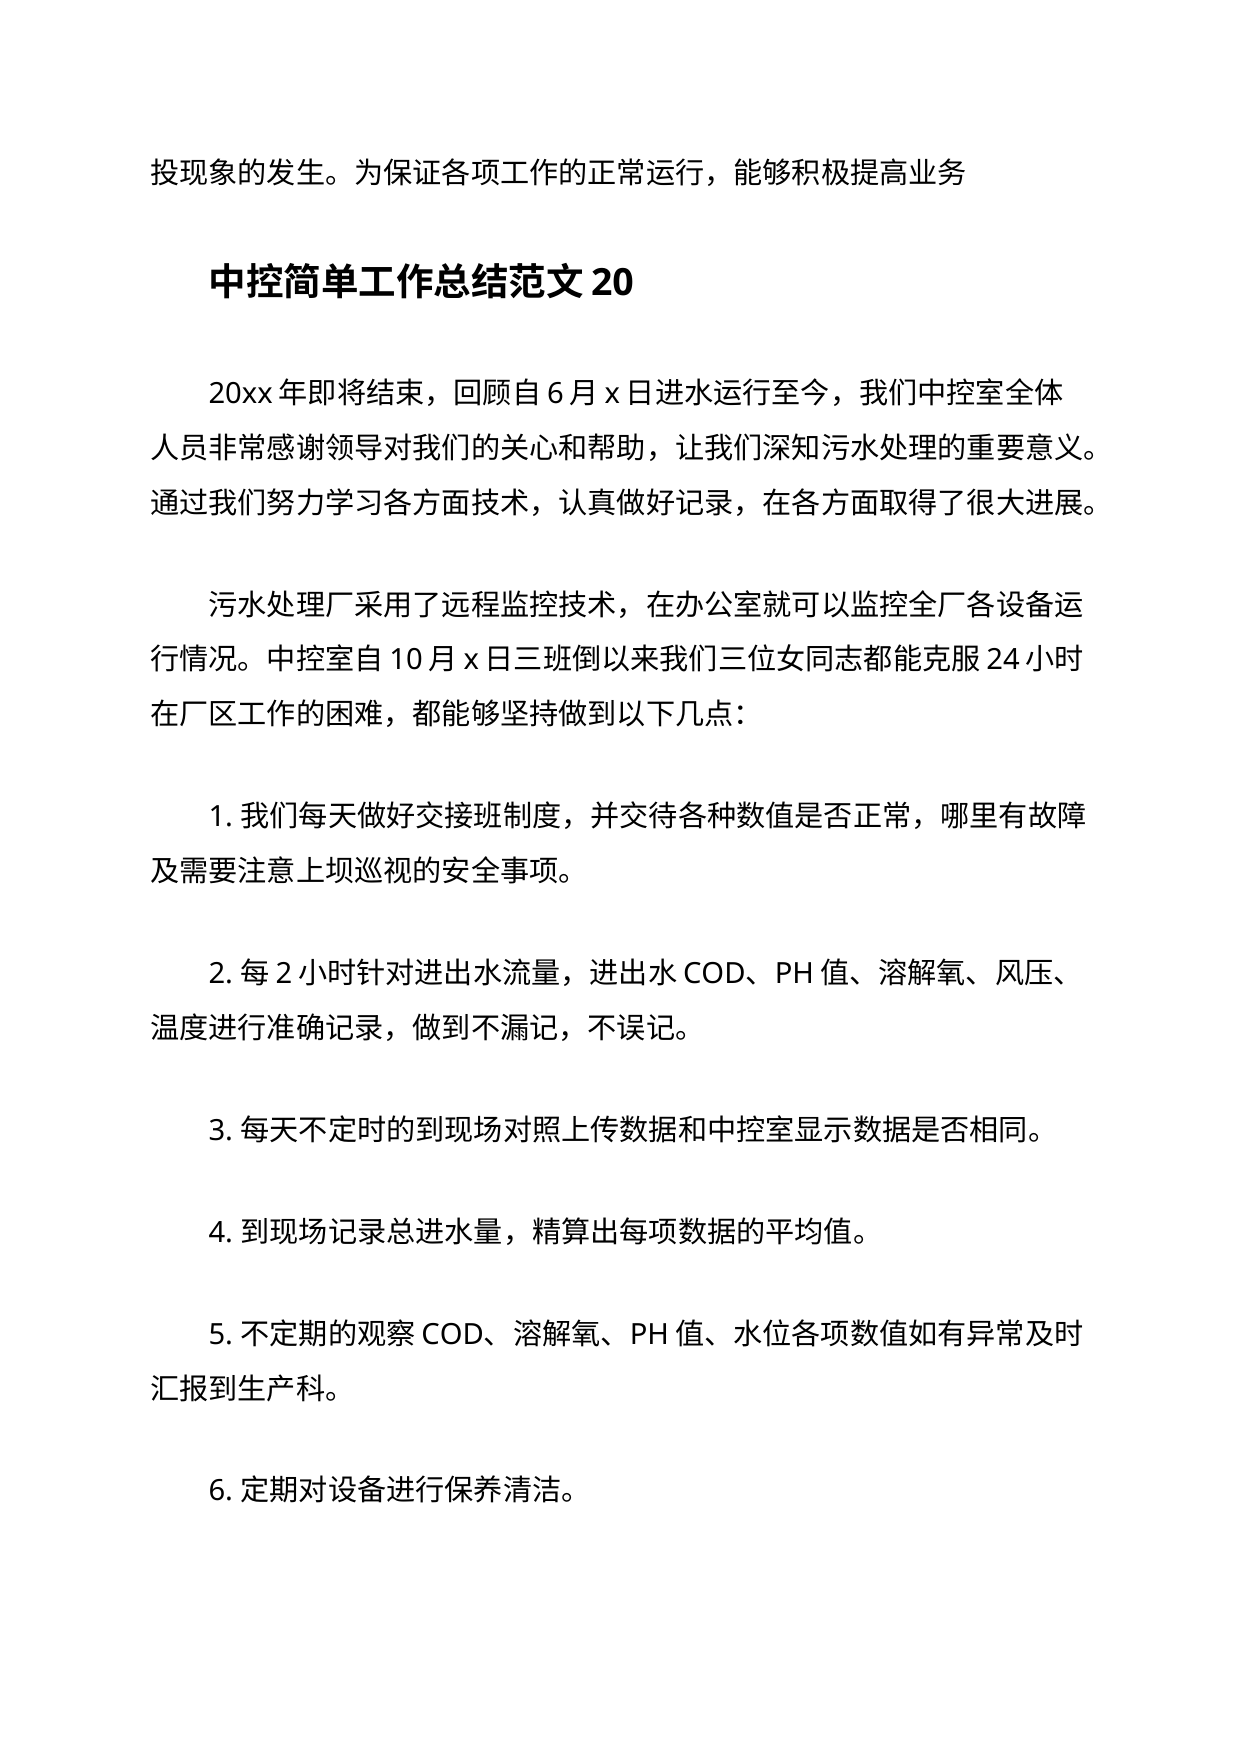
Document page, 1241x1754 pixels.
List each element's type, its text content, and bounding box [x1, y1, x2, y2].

text 20xx年即将结束，回顾自6月x日进水运行至今，我们中控室全体人员非常感谢领导对我们的关心和帮助，让我们深知污水处理的重要意义。通过我们努力学习各方面技术，认真做好记录，在各方面取得了很大进展。 [150, 369, 1090, 522]
text 6. 定期对设备进行保养清洁。 [150, 1467, 1090, 1509]
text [150, 150, 1090, 192]
text 1. 我们每天做好交接班制度，并交待各种数值是否正常，哪里有故障及需要注意上坝巡视的安全事项。 [150, 793, 1090, 890]
text 污水处理厂采用了远程监控技术，在办公室就可以监控全厂各设备运行情况。中控室自10月x日三班倒以来我们三位女同志都能克服24小时在厂区工作的困难，都能够坚持做到以下几点： [150, 581, 1090, 733]
text 3. 每天不定时的到现场对照上传数据和中控室显示数据是否相同。 [150, 1106, 1090, 1149]
text 中控简单工作总结范文20 [150, 252, 1090, 306]
text 2. 每2小时针对进出水流量，进出水COD、PH值、溶解氧、风压、温度进行准确记录，做到不漏记，不误记。 [150, 949, 1090, 1047]
text 5. 不定期的观察COD、溶解氧、PH值、水位各项数值如有异常及时汇报到生产科。 [150, 1310, 1090, 1407]
text 4. 到现场记录总进水量，精算出每项数据的平均值。 [150, 1208, 1090, 1251]
